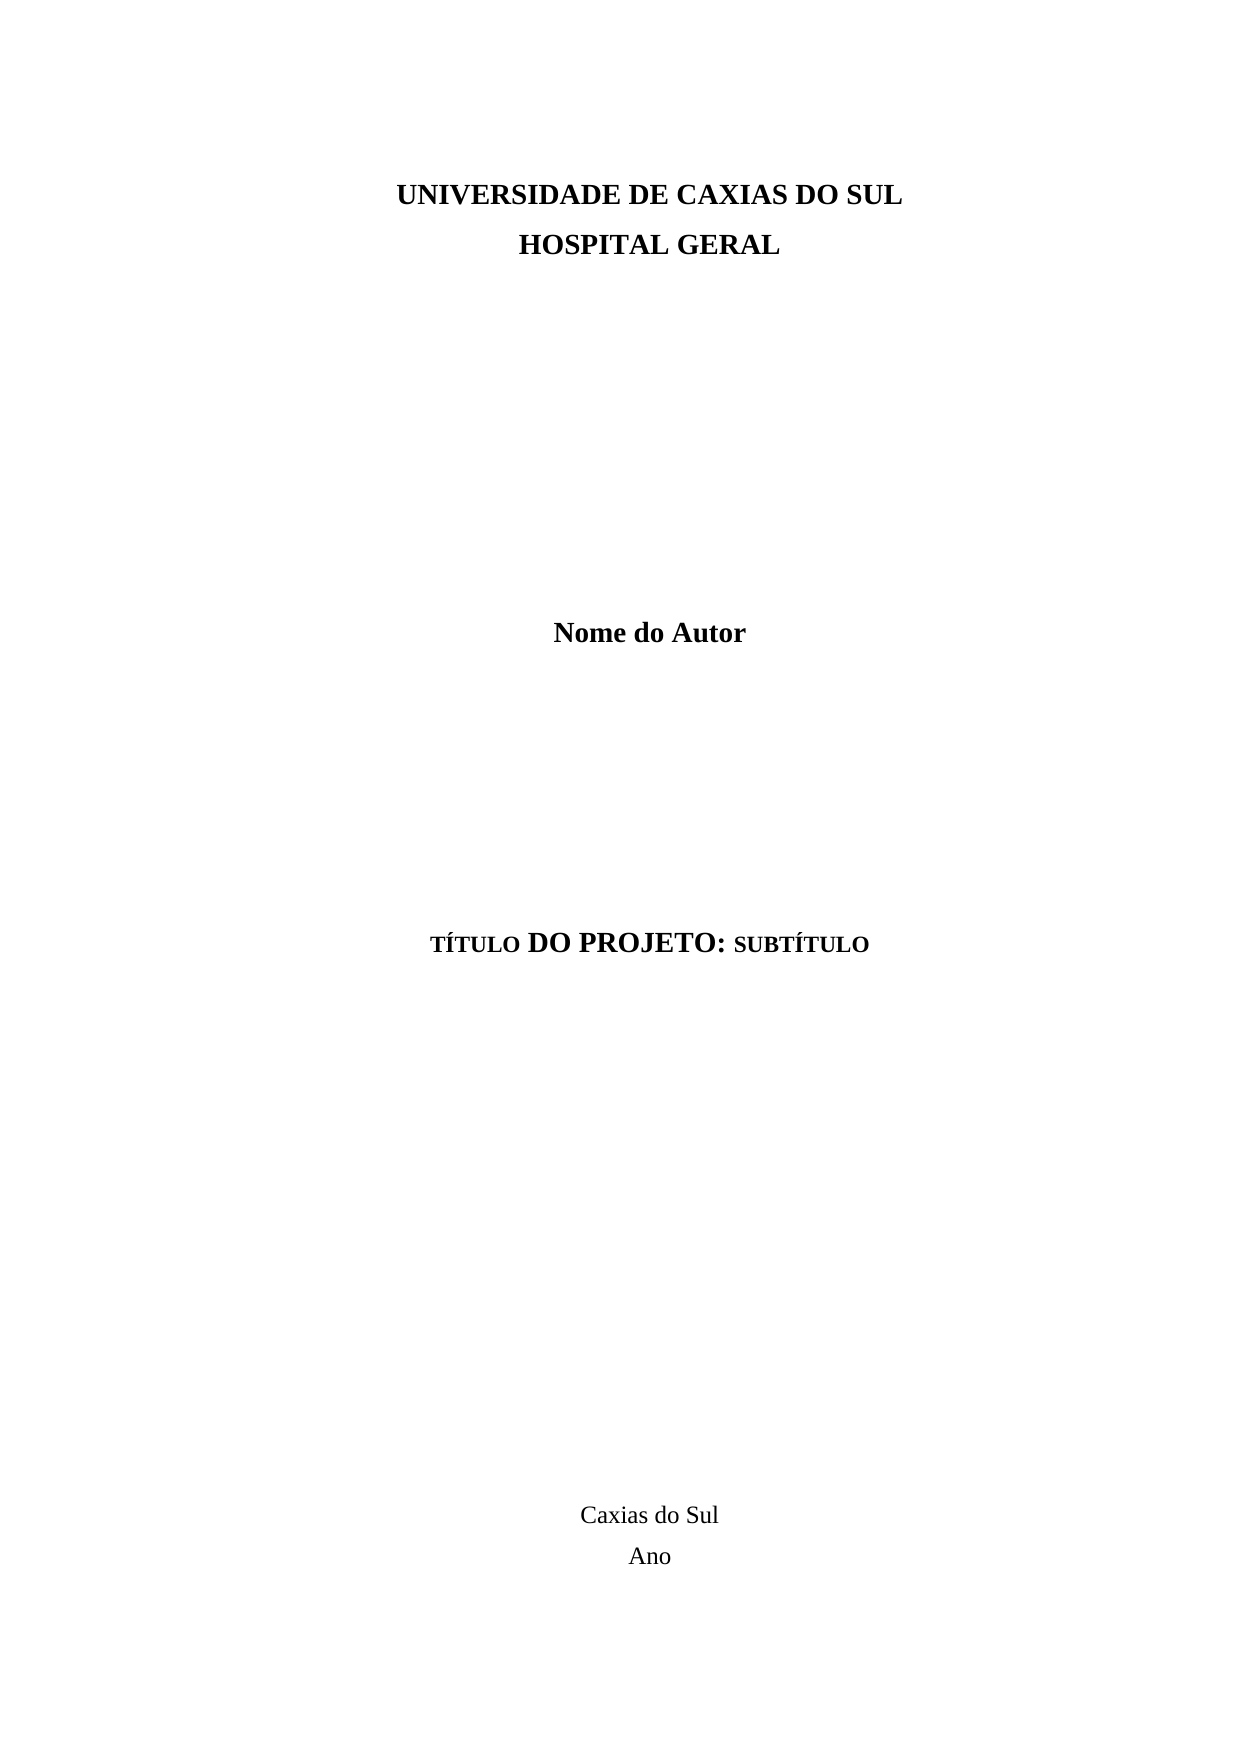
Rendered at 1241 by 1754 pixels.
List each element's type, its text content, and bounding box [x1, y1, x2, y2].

text Ano [177, 1541, 1122, 1570]
text Nome do Autor [177, 616, 1122, 649]
text UNIVERSIDADE DE CAXIAS DO SUL [177, 177, 1122, 211]
text HOSPITAL GERAL [177, 227, 1122, 261]
text título DO PROJETO: subtítulo [177, 925, 1122, 958]
text Caxias do Sul [177, 1500, 1122, 1528]
